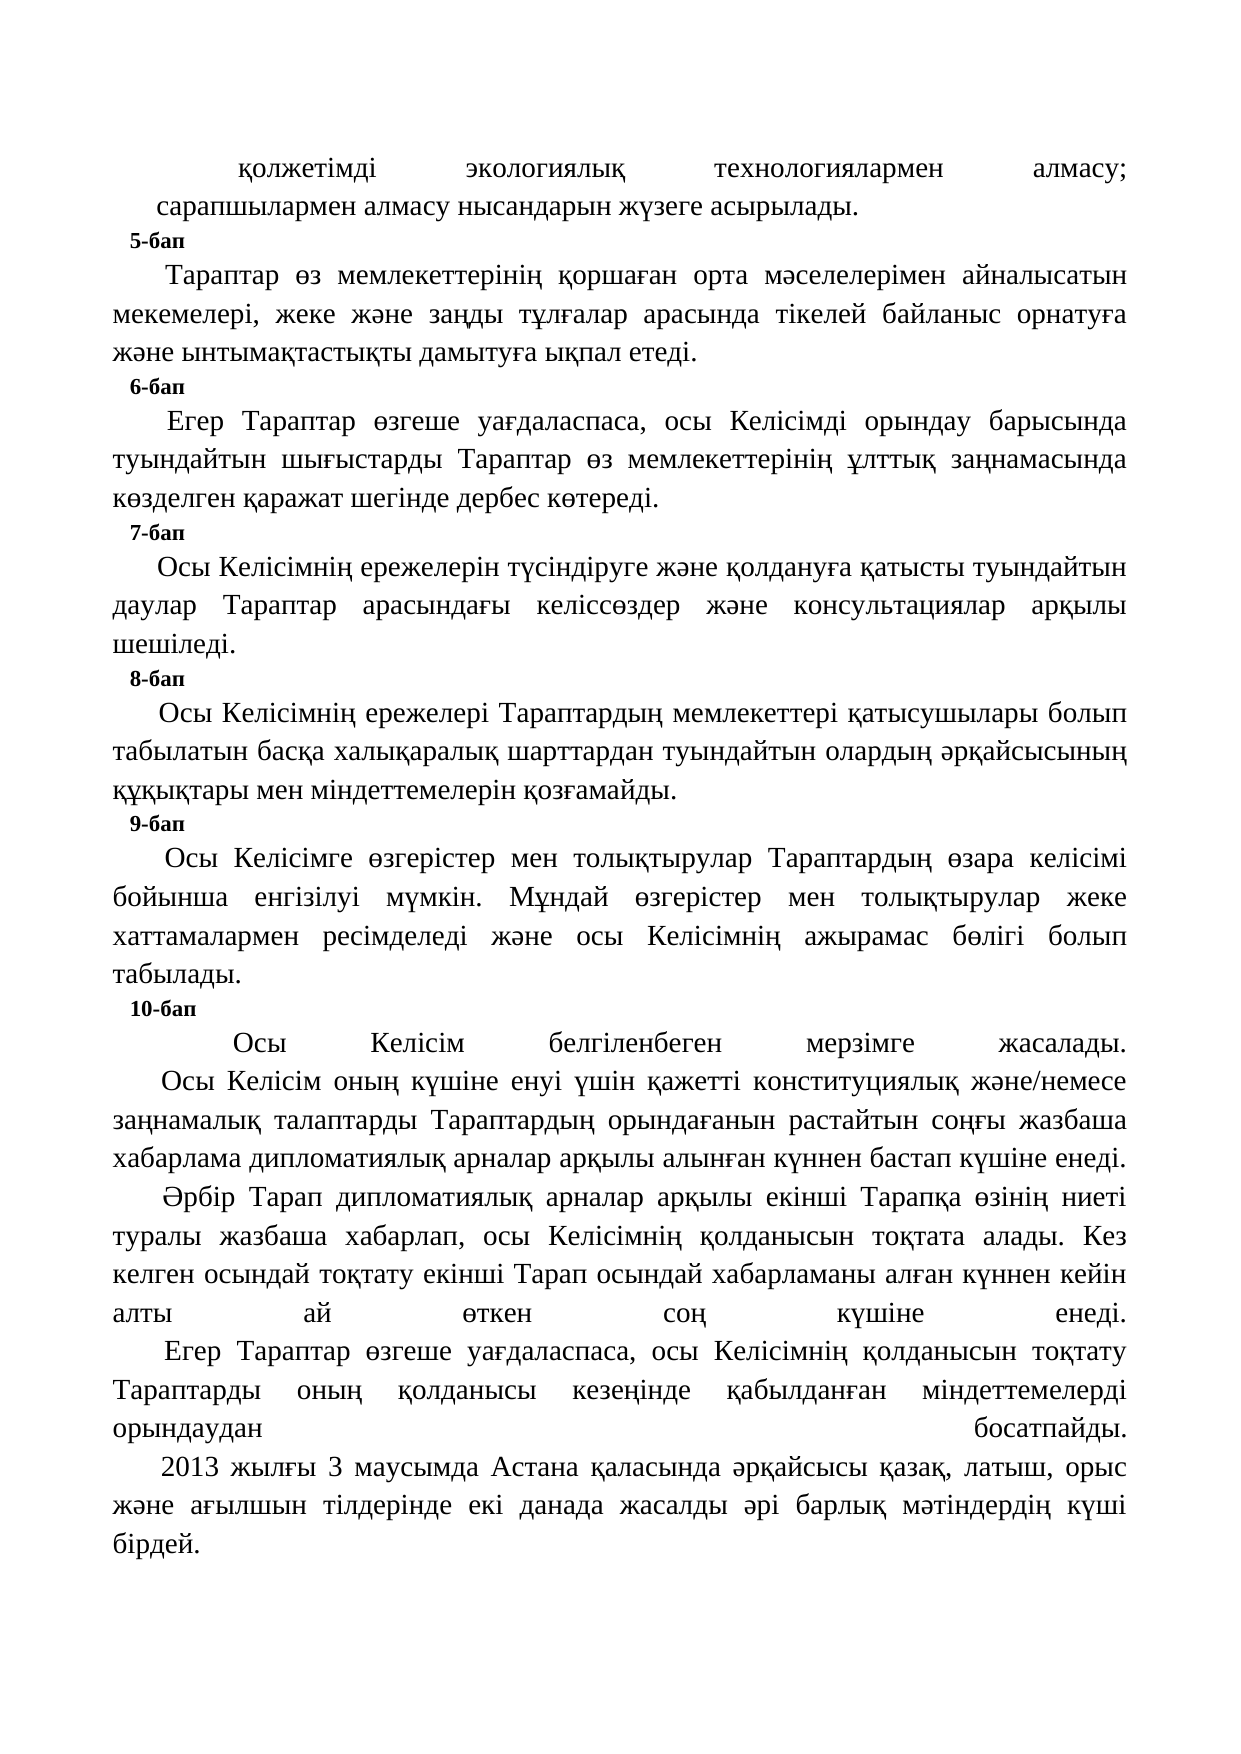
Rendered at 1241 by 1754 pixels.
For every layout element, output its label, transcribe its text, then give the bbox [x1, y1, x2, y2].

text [112, 1025, 1128, 1559]
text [112, 150, 1128, 222]
text 5-бап [112, 227, 1128, 253]
text Егер Тараптар өзгеше уағдаласпаса, осы Келісімді орындау барысында туындайтын шығыстарды Тараптар өз мемлекеттерінің ұлттық заңнамасында көзделген қаражат шегінде дербес көтереді. [112, 403, 1128, 514]
text Осы Келісімге өзгерістер мен толықтырулар Тараптардың өзара келісімі бойынша енгізілуі мүмкін. Мұндай өзгерістер мен толықтырулар жеке хаттамалармен ресімделеді және осы Келісімнің ажырамас бөлігі болып табылады. [112, 841, 1128, 990]
text Осы Келісімнің ережелерін түсіндіруге және қолдануға қатысты туындайтын даулар Тараптар арасындағы келіссөздер және консультациялар арқылы шешіледі. [112, 549, 1128, 659]
text 6-бап [112, 373, 1128, 399]
text 10-бап [112, 995, 1128, 1021]
text Осы Келісімнің ережелері Тараптардың мемлекеттері қатысушылары болып табылатын басқа халықаралық шарттардан туындайтын олардың әрқайсысының құқықтары мен міндеттемелерін қозғамайды. [112, 695, 1128, 805]
text Тараптар өз мемлекеттерінің қоршаған орта мәселелерімен айналысатын мекемелері, жеке және заңды тұлғалар арасында тікелей байланыс орнатуға және ынтымақтастықты дамытуға ықпал етеді. [112, 257, 1128, 368]
text 7-бап [112, 519, 1128, 545]
text 9-бап [112, 810, 1128, 837]
text 8-бап [112, 664, 1128, 691]
